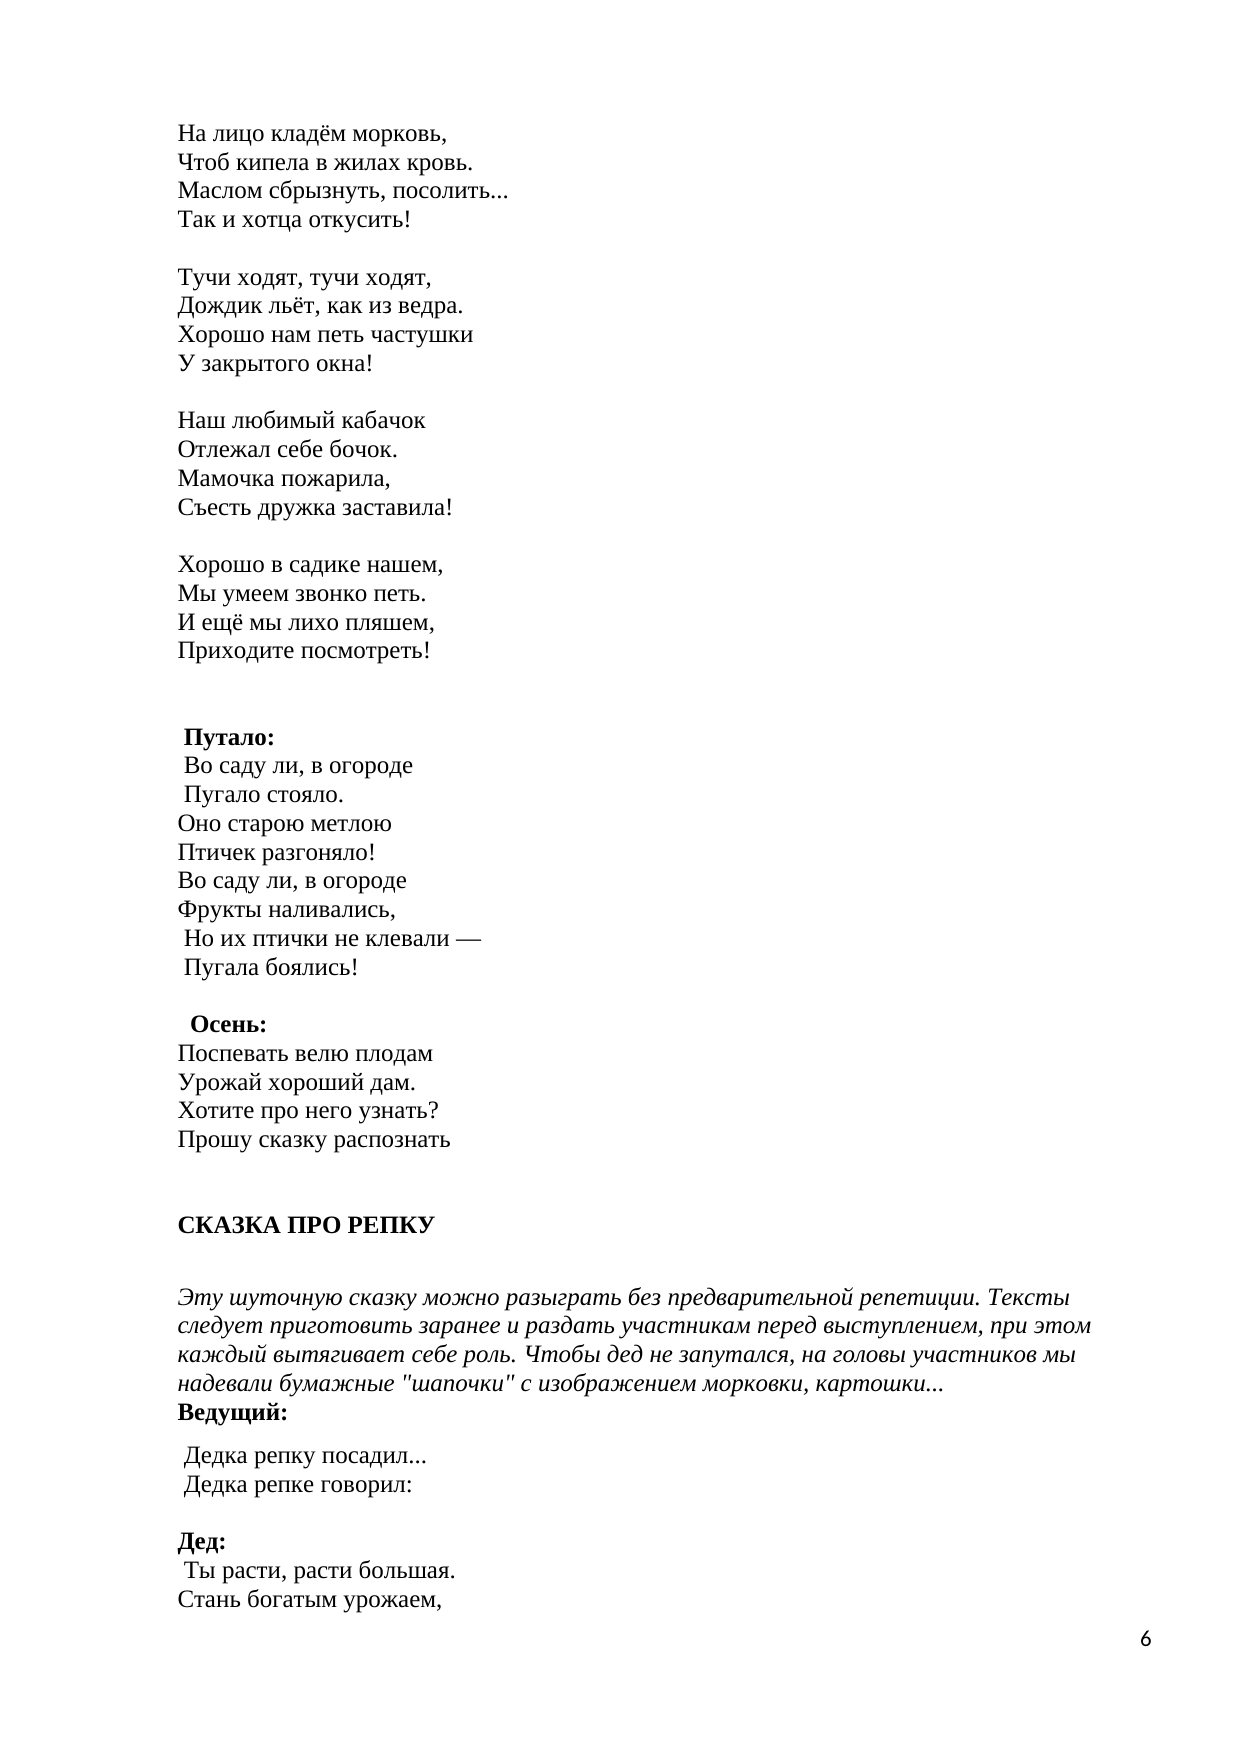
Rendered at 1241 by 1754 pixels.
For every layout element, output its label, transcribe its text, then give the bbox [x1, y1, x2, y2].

text Поспевать велю плодам [177, 1038, 1152, 1067]
text И ещё мы лихо пляшем, [177, 607, 1152, 636]
text Хотите про него узнать? [177, 1096, 1152, 1124]
text Так и хотца откусить! [177, 204, 1152, 233]
text Пугало стояло. [177, 779, 1152, 808]
text Урожай хороший дам. [177, 1067, 1152, 1096]
text Мы умеем звонко петь. [177, 578, 1152, 607]
text Ведущий: [177, 1397, 1152, 1426]
text СКАЗКА ПРО РЕПКУ [177, 1210, 1152, 1239]
text Во саду ли, в огороде [177, 866, 1152, 894]
text Дедка репку посадил... [177, 1440, 1152, 1469]
text Оно старою метлою [177, 808, 1152, 837]
text Тучи ходят, тучи ходят, [177, 262, 1152, 291]
text Эту шуточную сказку можно разыграть без предварительной репетиции. Тексты следует приготовить заранее и раздать участникам перед выступлением, при этом каждый вытягивает себе роль. Чтобы дед не запутался, на головы участников мы надевали бумажные "шапочки" с изображением морковки, картошки... [177, 1282, 1152, 1397]
text Фрукты наливались, [177, 894, 1152, 923]
text Дождик льёт, как из ведра. [177, 291, 1152, 319]
text Дед: [177, 1526, 1152, 1555]
text Путало: [177, 722, 1152, 751]
text Во саду ли, в огороде [177, 751, 1152, 779]
text Отлежал себе бочок. [177, 434, 1152, 463]
text Ты расти, расти большая. [177, 1555, 1152, 1584]
text Чтоб кипела в жилах кровь. [177, 147, 1152, 176]
text Осень: [177, 1009, 1152, 1038]
text Прошу сказку распознать [177, 1124, 1152, 1153]
text Маслом сбрызнуть, посолить... [177, 176, 1152, 204]
text Стань богатым урожаем, [177, 1584, 1152, 1612]
text Приходите посмотреть! [177, 636, 1152, 664]
text Хорошо в садике нашем, [177, 549, 1152, 578]
text На лицо кладём морковь, [177, 118, 1152, 147]
text Хорошо нам петь частушки [177, 319, 1152, 348]
text У закрытого окна! [177, 348, 1152, 377]
text Но их птички не клевали — [177, 923, 1152, 952]
text Съесть дружка заставила! [177, 492, 1152, 521]
text Пугала боялись! [177, 952, 1152, 981]
text Наш любимый кабачок [177, 406, 1152, 434]
text Мамочка пожарила, [177, 463, 1152, 492]
text Птичек разгоняло! [177, 837, 1152, 866]
text Дедка репке говорил: [177, 1469, 1152, 1497]
